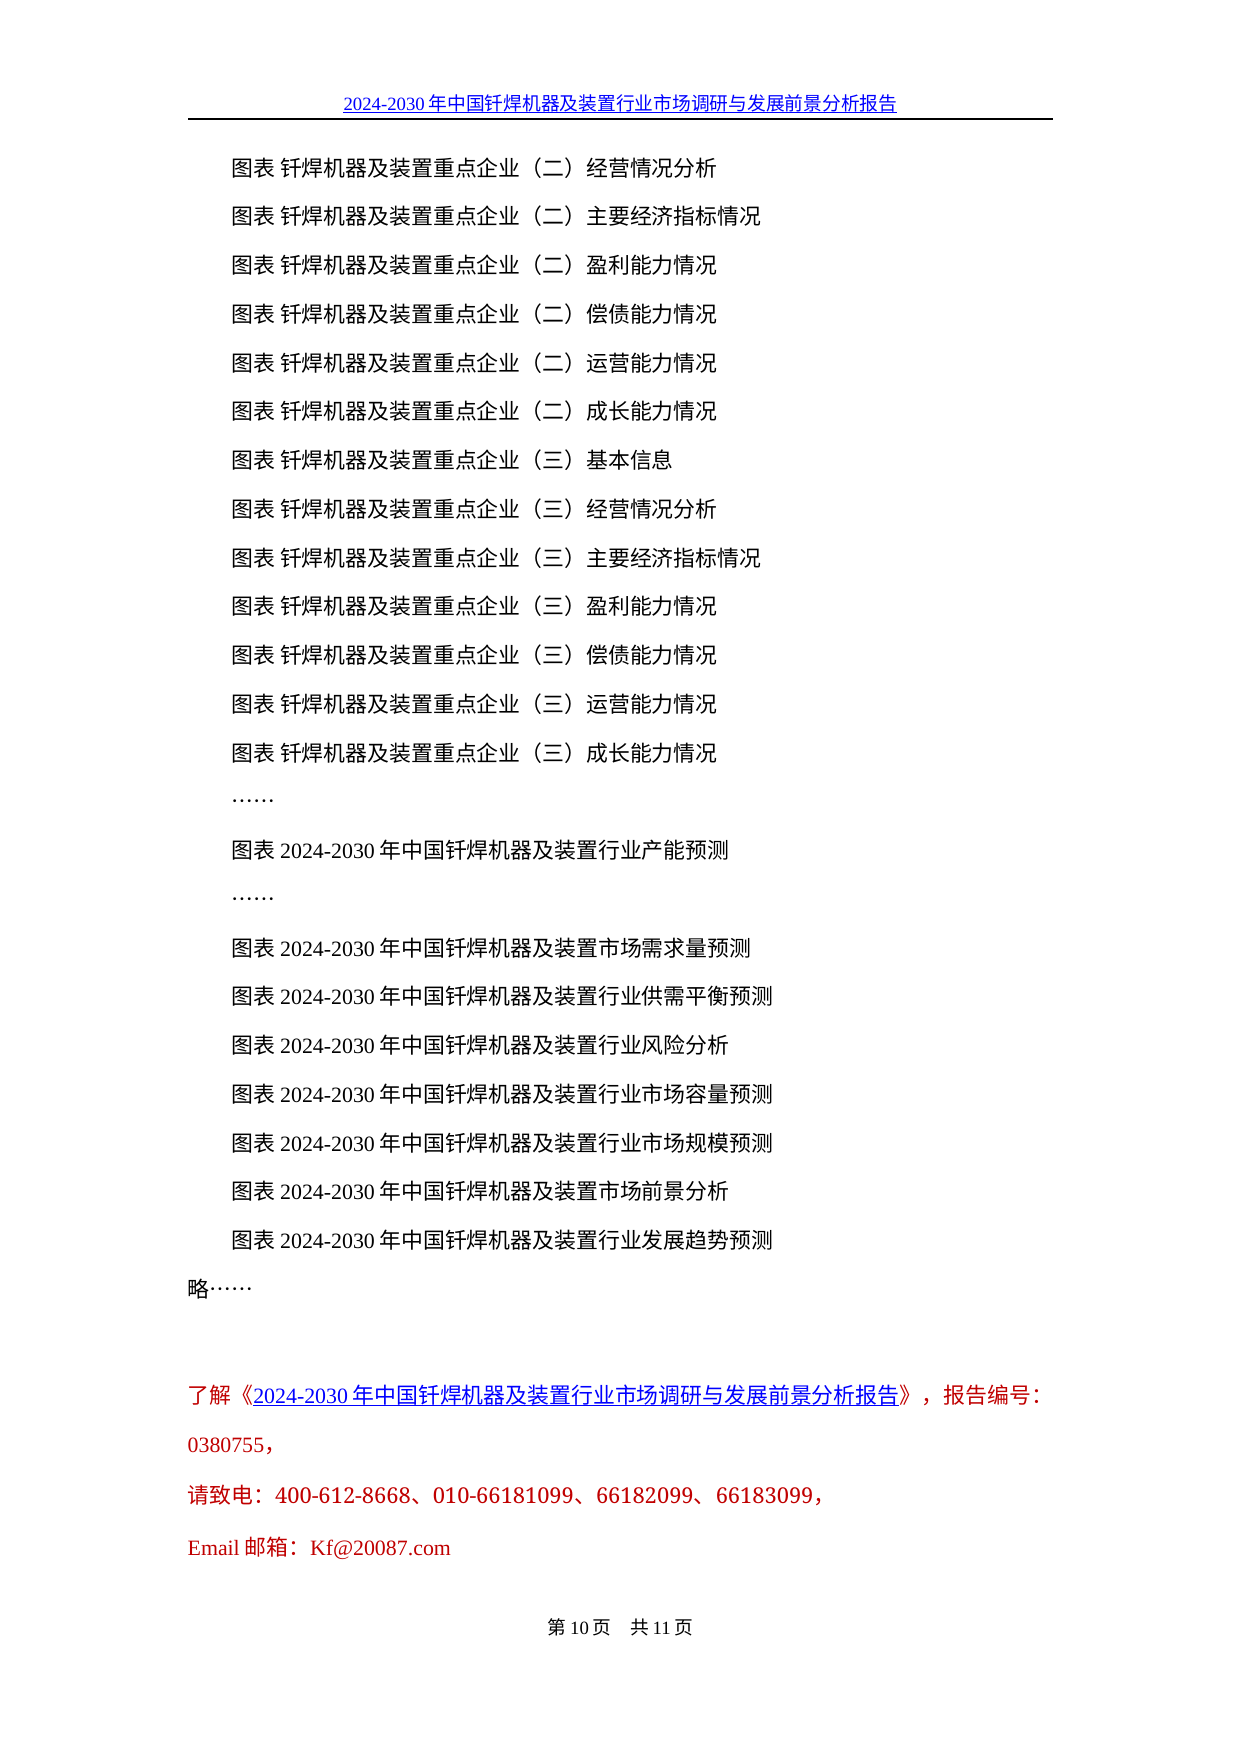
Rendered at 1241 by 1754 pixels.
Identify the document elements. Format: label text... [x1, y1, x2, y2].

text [187, 150, 1053, 1304]
text Email邮箱：Kf@20087.com [187, 1530, 1053, 1562]
text 请致电：400-612-8668、010-66181099、66182099、66183099， [187, 1478, 1053, 1511]
text 了解《2024-2030年中国钎焊机器及装置行业市场调研与发展前景分析报告》，报告编号：0380755， [187, 1378, 1053, 1459]
